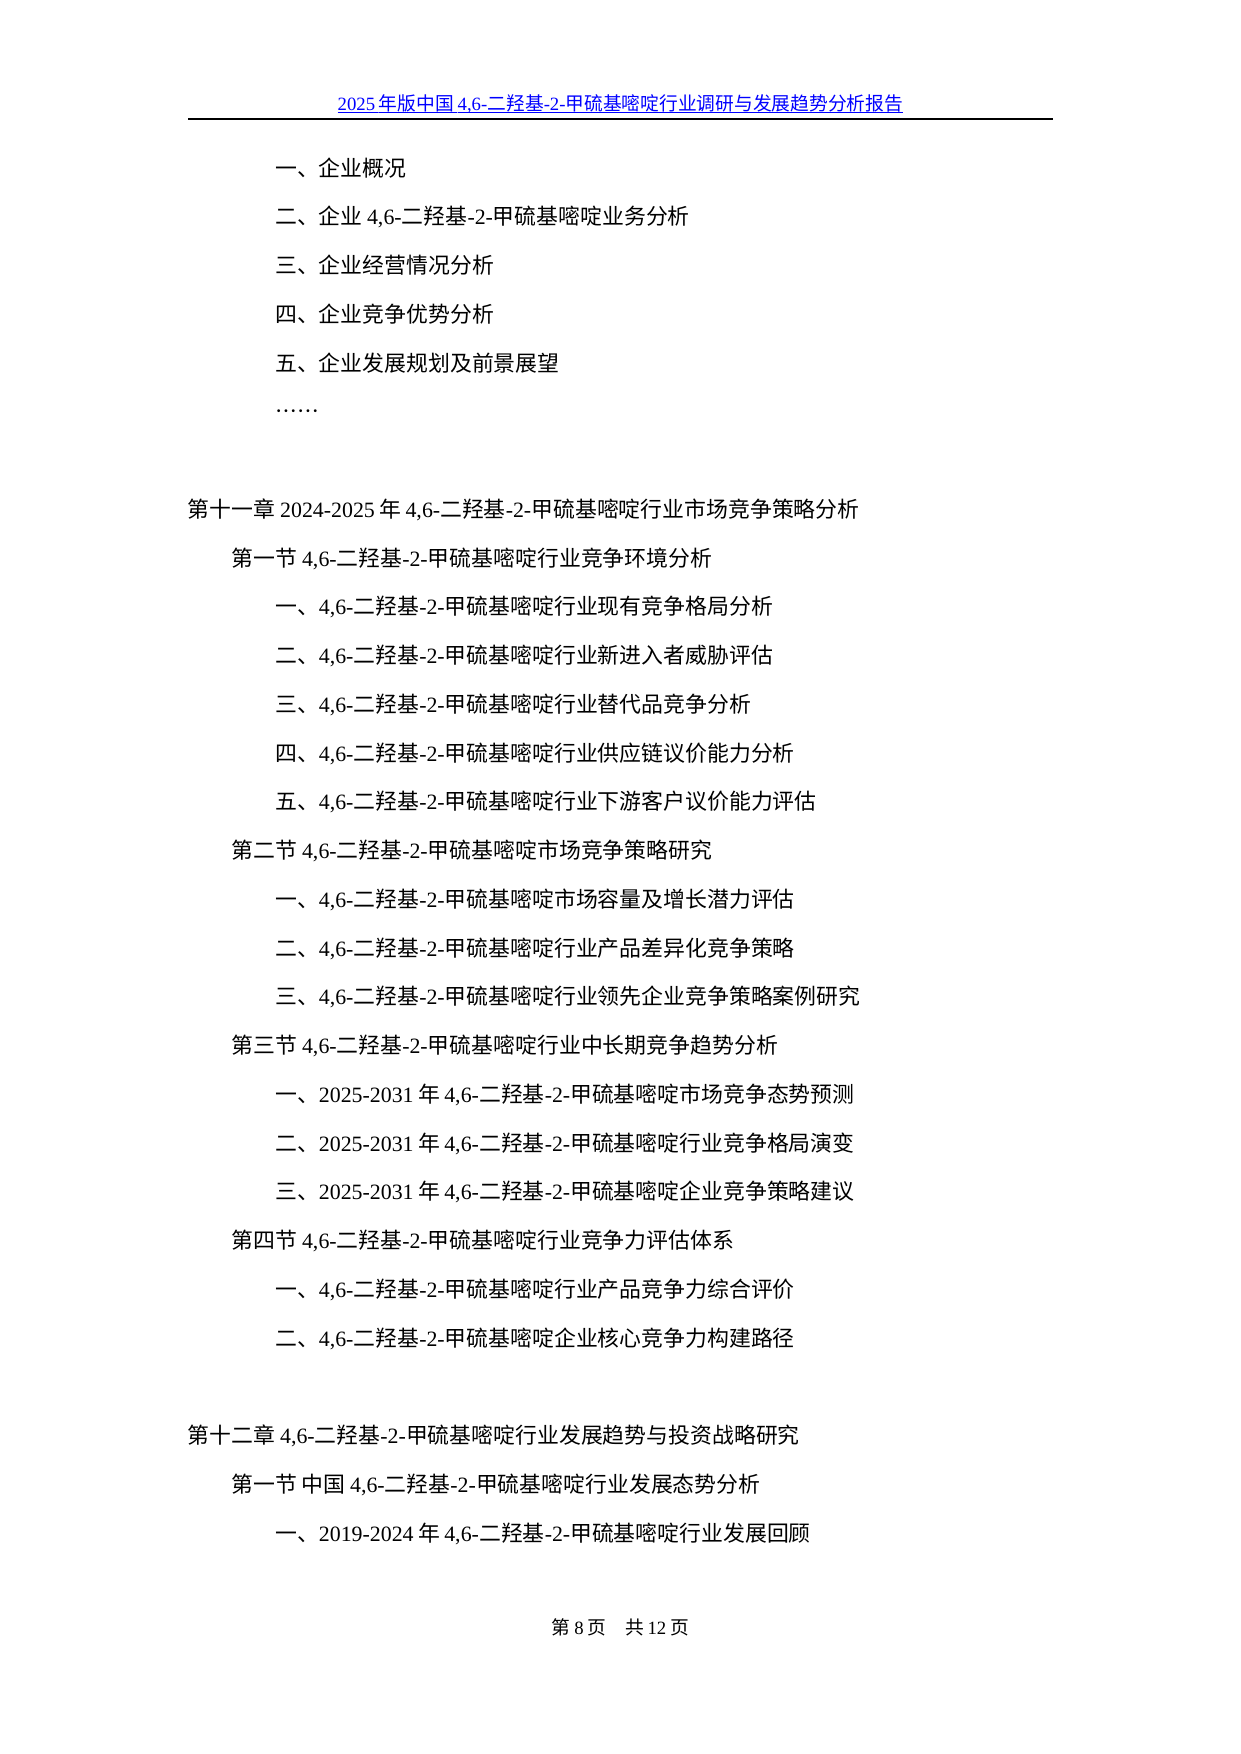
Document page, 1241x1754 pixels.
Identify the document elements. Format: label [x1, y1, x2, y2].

text [187, 150, 1053, 1548]
